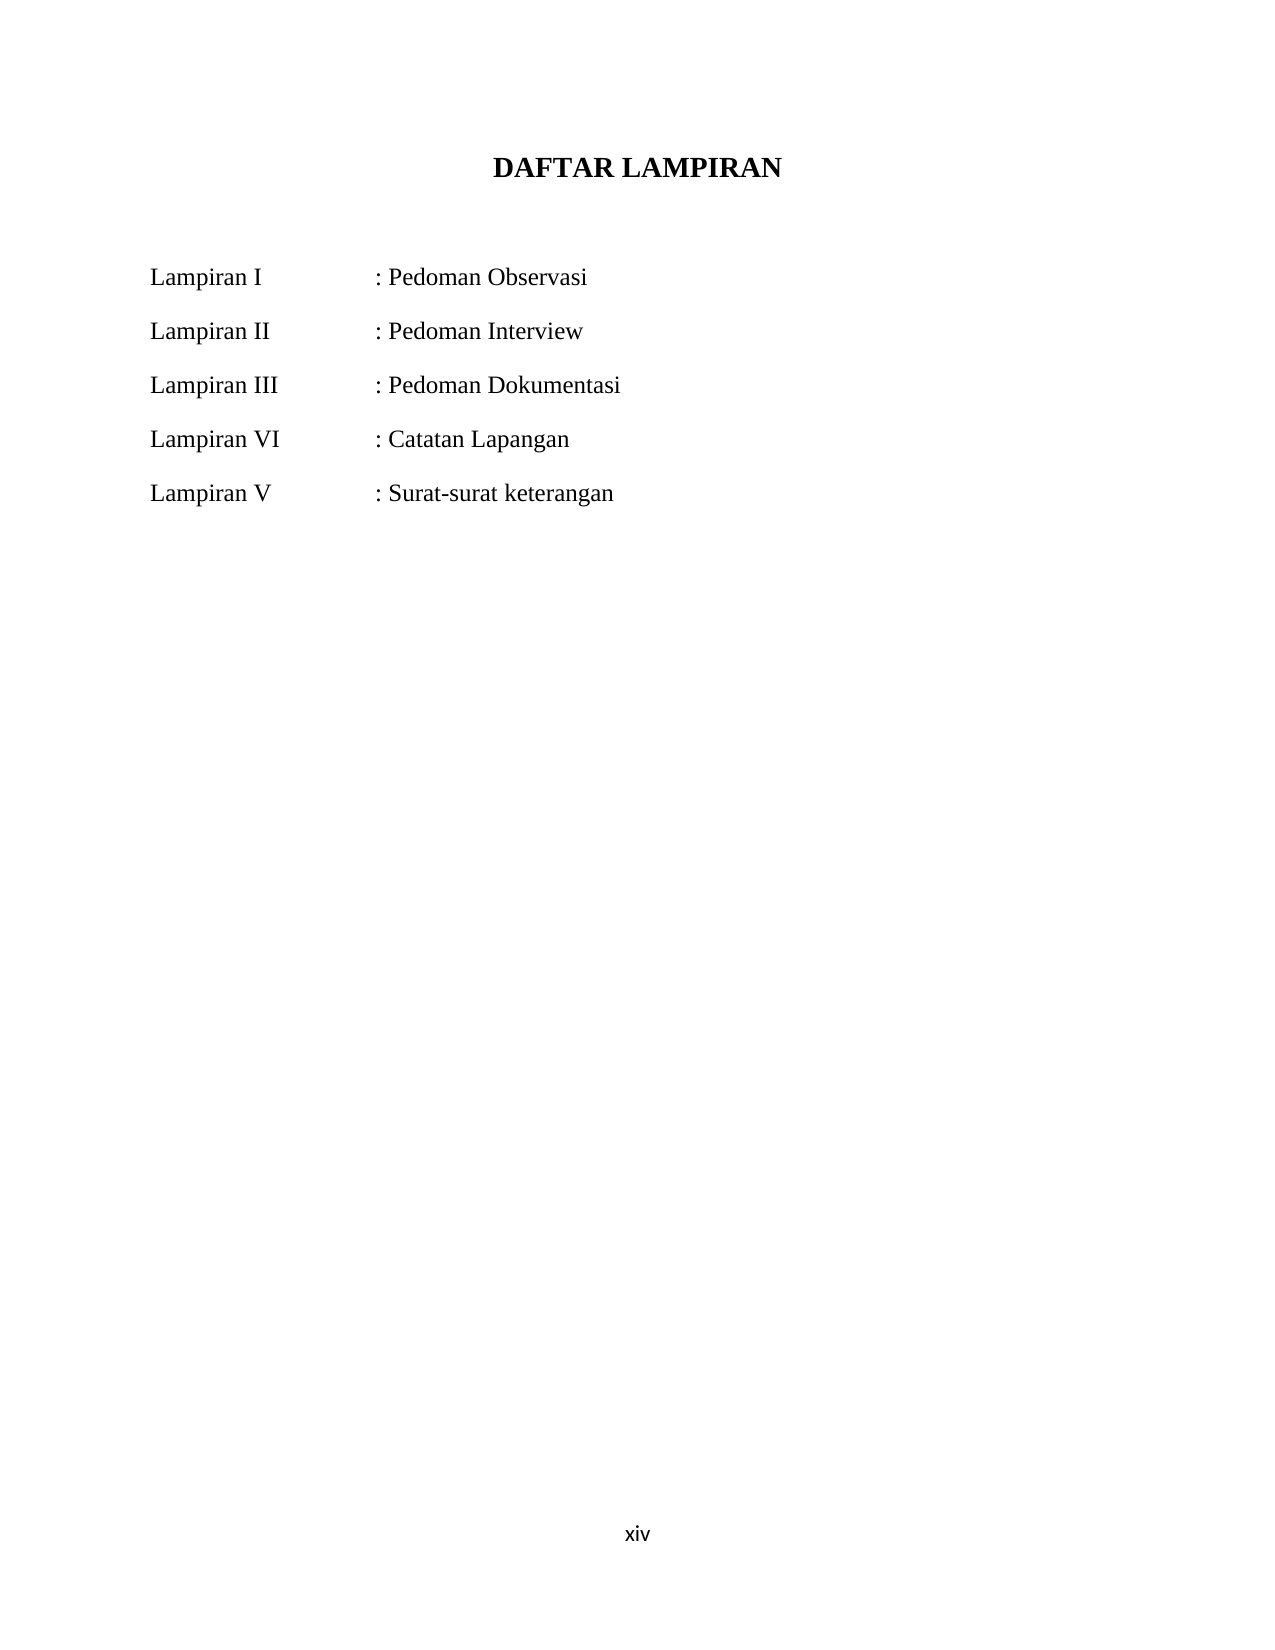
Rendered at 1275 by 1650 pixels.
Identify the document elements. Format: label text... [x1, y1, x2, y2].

text Lampiran VI : Catatan Lapangan [150, 424, 1125, 453]
text Lampiran III : Pedoman Dokumentasi [150, 370, 1125, 399]
text Lampiran II : Pedoman Interview [150, 316, 1125, 345]
text DAFTAR LAMPIRAN [150, 150, 1125, 183]
text Lampiran V : Surat-surat keterangan [150, 478, 1125, 507]
text Lampiran I : Pedoman Observasi [150, 262, 1125, 291]
